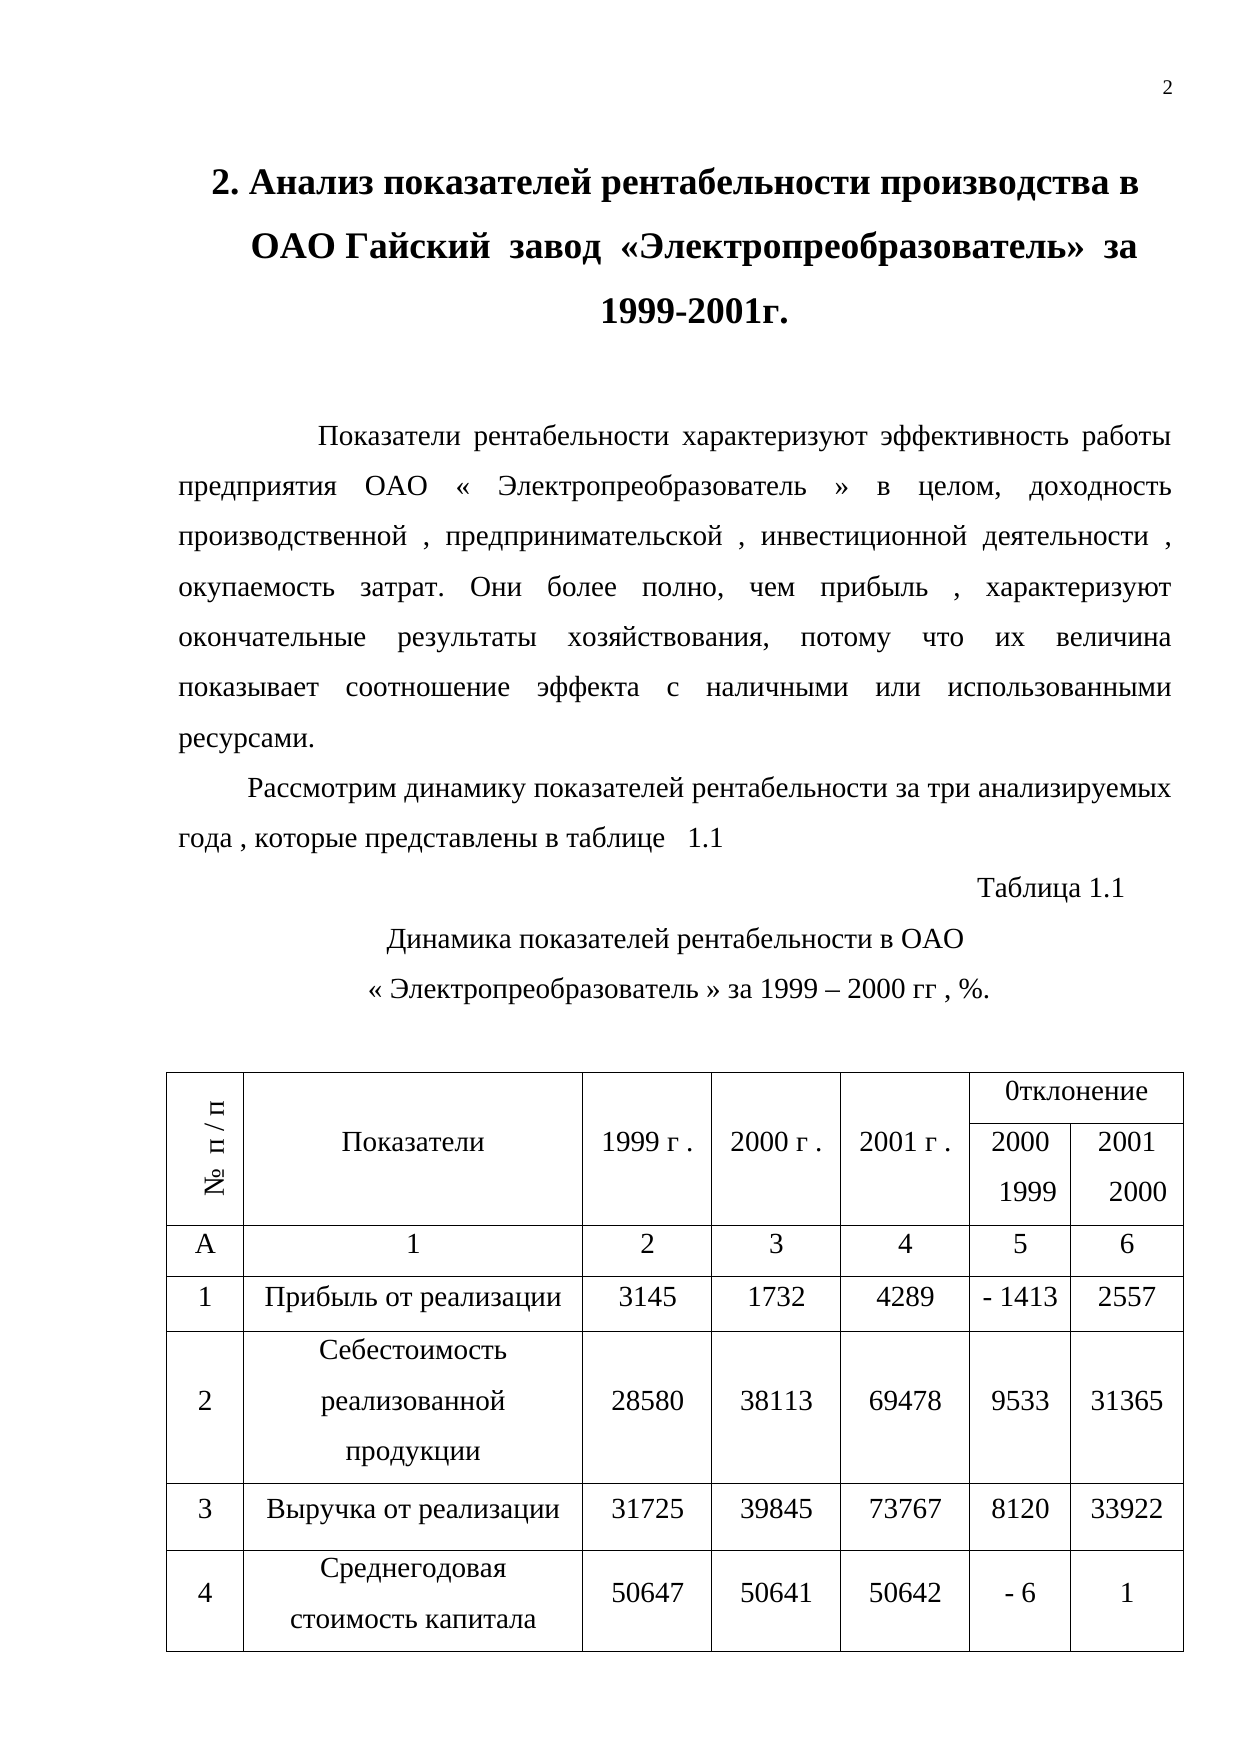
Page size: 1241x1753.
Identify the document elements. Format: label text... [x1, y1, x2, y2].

table_cell Среднегодовая стоимость капитала [244, 1551, 582, 1651]
table_cell 31365 [1071, 1332, 1183, 1483]
text Динамика показателей рентабельности в ОАО [178, 921, 1172, 954]
text Таблица 1.1 [178, 871, 1172, 904]
table_cell 1732 [712, 1277, 840, 1331]
table_cell 50647 [583, 1551, 711, 1651]
table_cell 73767 [841, 1484, 969, 1549]
table_cell Прибыль от реализации [244, 1277, 582, 1331]
table_cell 6 [1071, 1226, 1183, 1276]
table_cell 69478 [841, 1332, 969, 1483]
table_header № п / п [167, 1073, 243, 1225]
table_header 2000 г . [712, 1073, 840, 1225]
table_cell 1 [244, 1226, 582, 1276]
table_cell 1 [1071, 1551, 1183, 1651]
table_cell 4 [167, 1551, 243, 1651]
table_cell 38113 [712, 1332, 840, 1483]
text Рассмотрим динамику показателей рентабельности за три анализируемых года , которые представлены в таблице 1.1 [178, 770, 1172, 854]
table_header Показатели [244, 1073, 582, 1225]
table_cell 4289 [841, 1277, 969, 1331]
table_cell 33922 [1071, 1484, 1183, 1549]
table_cell 39845 [712, 1484, 840, 1549]
list Анализ показателей рентабельности производства в ОАО Гайский завод «Электропреобразователь» за 1999-2001г. [178, 159, 1172, 332]
table_cell 2 [167, 1332, 243, 1483]
table_cell 3 [167, 1484, 243, 1549]
table_cell 2001 2000 [1071, 1124, 1183, 1225]
table_cell 50642 [841, 1551, 969, 1651]
table_cell Себестоимость реализованной продукции [244, 1332, 582, 1483]
table_cell 8120 [970, 1484, 1070, 1549]
text « Электропреобразователь » за 1999 – 2000 гг , %. [178, 971, 1172, 1005]
table_cell 4 [841, 1226, 969, 1276]
table_header 1999 г . [583, 1073, 711, 1225]
table_cell 9533 [970, 1332, 1070, 1483]
table_header 2001 г . [841, 1073, 969, 1225]
table_cell 2000 1999 [970, 1124, 1070, 1225]
table_cell 2557 [1071, 1277, 1183, 1331]
table_cell - 1413 [970, 1277, 1070, 1331]
table_cell - 6 [970, 1551, 1070, 1651]
table_cell 2 [583, 1226, 711, 1276]
table_cell 50641 [712, 1551, 840, 1651]
table_cell Выручка от реализации [244, 1484, 582, 1549]
table_cell 3 [712, 1226, 840, 1276]
table_cell 31725 [583, 1484, 711, 1549]
text Показатели рентабельности характеризуют эффективность работы предприятия ОАО « Электропреобразователь » в целом, доходность производственной , предпринимательской , инвестиционной деятельности , окупаемость затрат. Они более полно, чем прибыль , характеризуют окончательные результаты хозяйствования, потому что их величина показывает соотношение эффекта с наличными или использованными ресурсами. [178, 418, 1172, 753]
table_header 0тклонение [970, 1073, 1183, 1123]
table_cell 5 [970, 1226, 1070, 1276]
table_cell А [167, 1226, 243, 1276]
table_cell 1 [167, 1277, 243, 1331]
table_cell 28580 [583, 1332, 711, 1483]
table_cell 3145 [583, 1277, 711, 1331]
